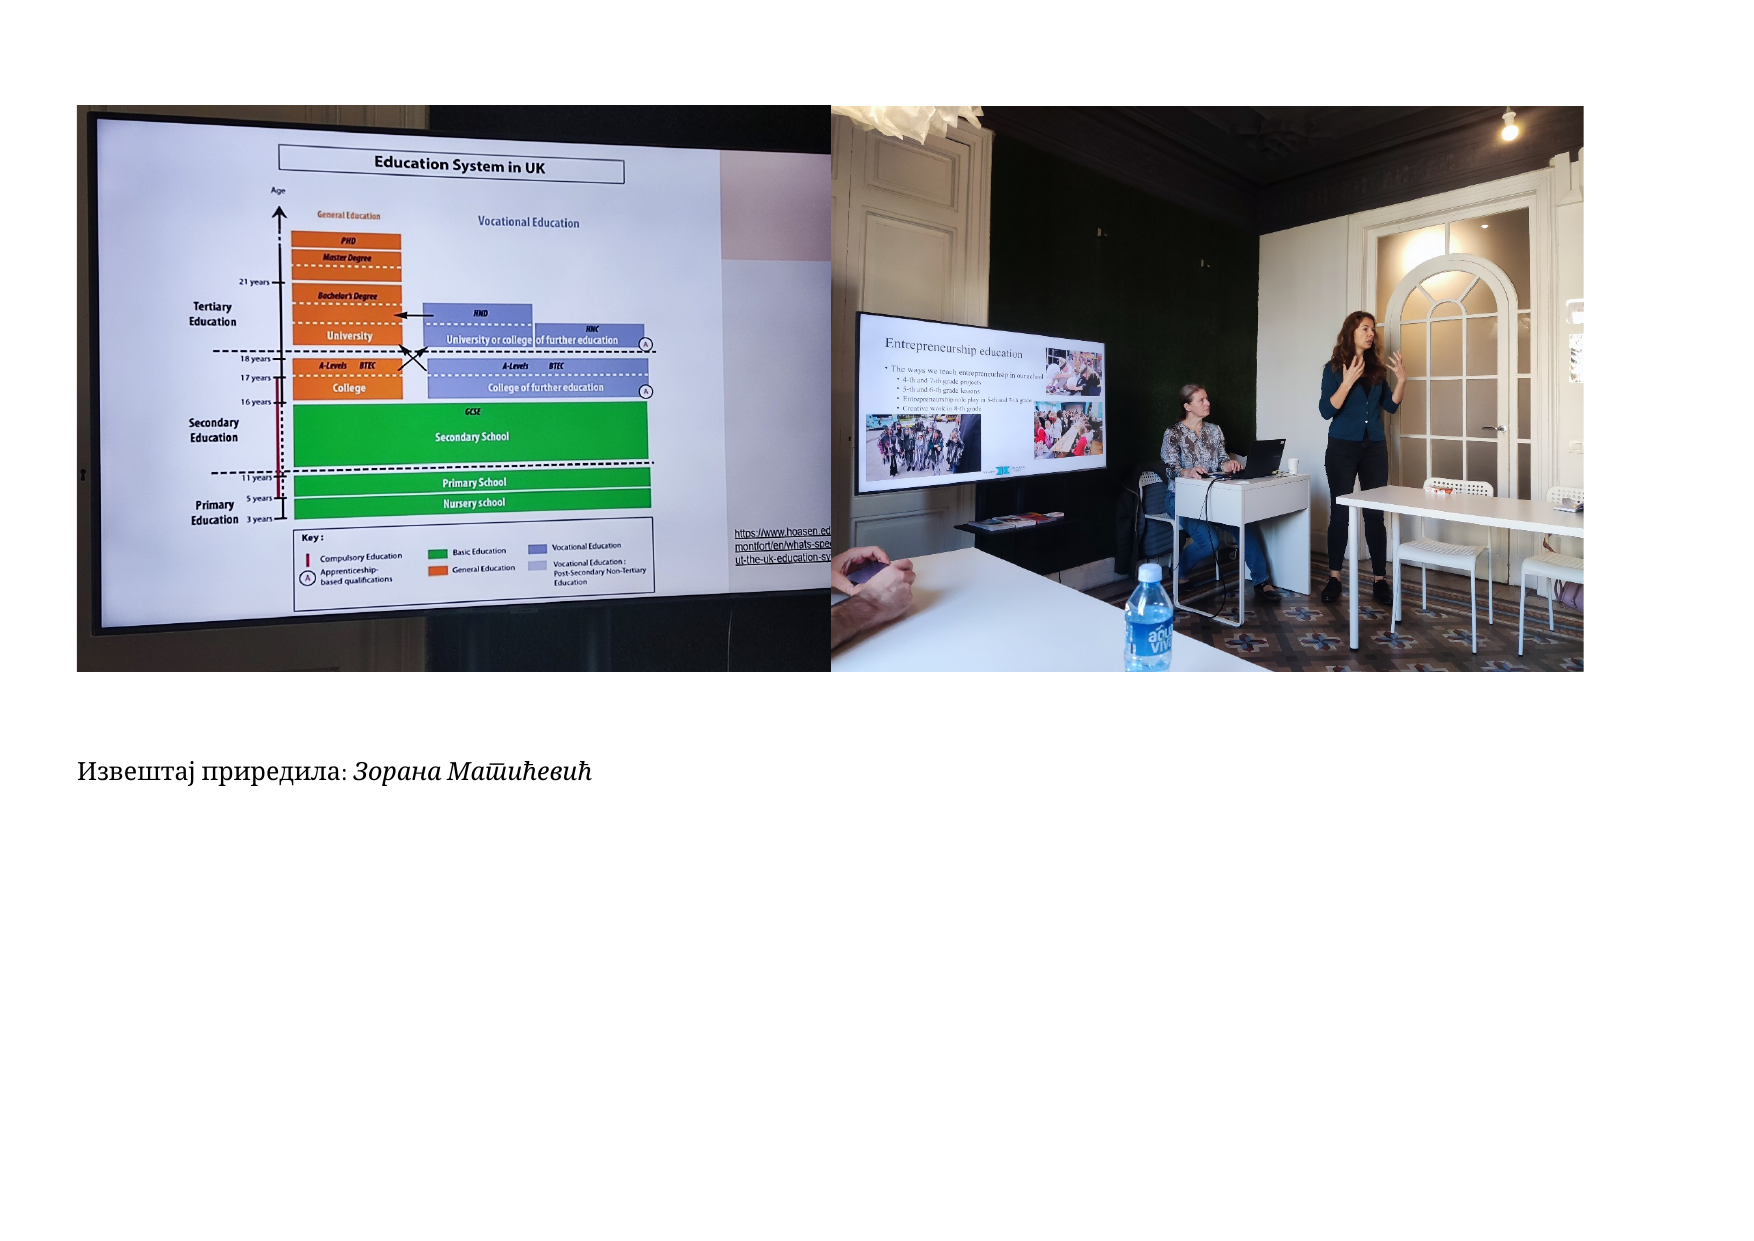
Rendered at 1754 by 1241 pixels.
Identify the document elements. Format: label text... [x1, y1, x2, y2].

picture [76, 105, 1584, 672]
text Извештај приредила: Зорана Матићевић [77, 757, 1677, 786]
